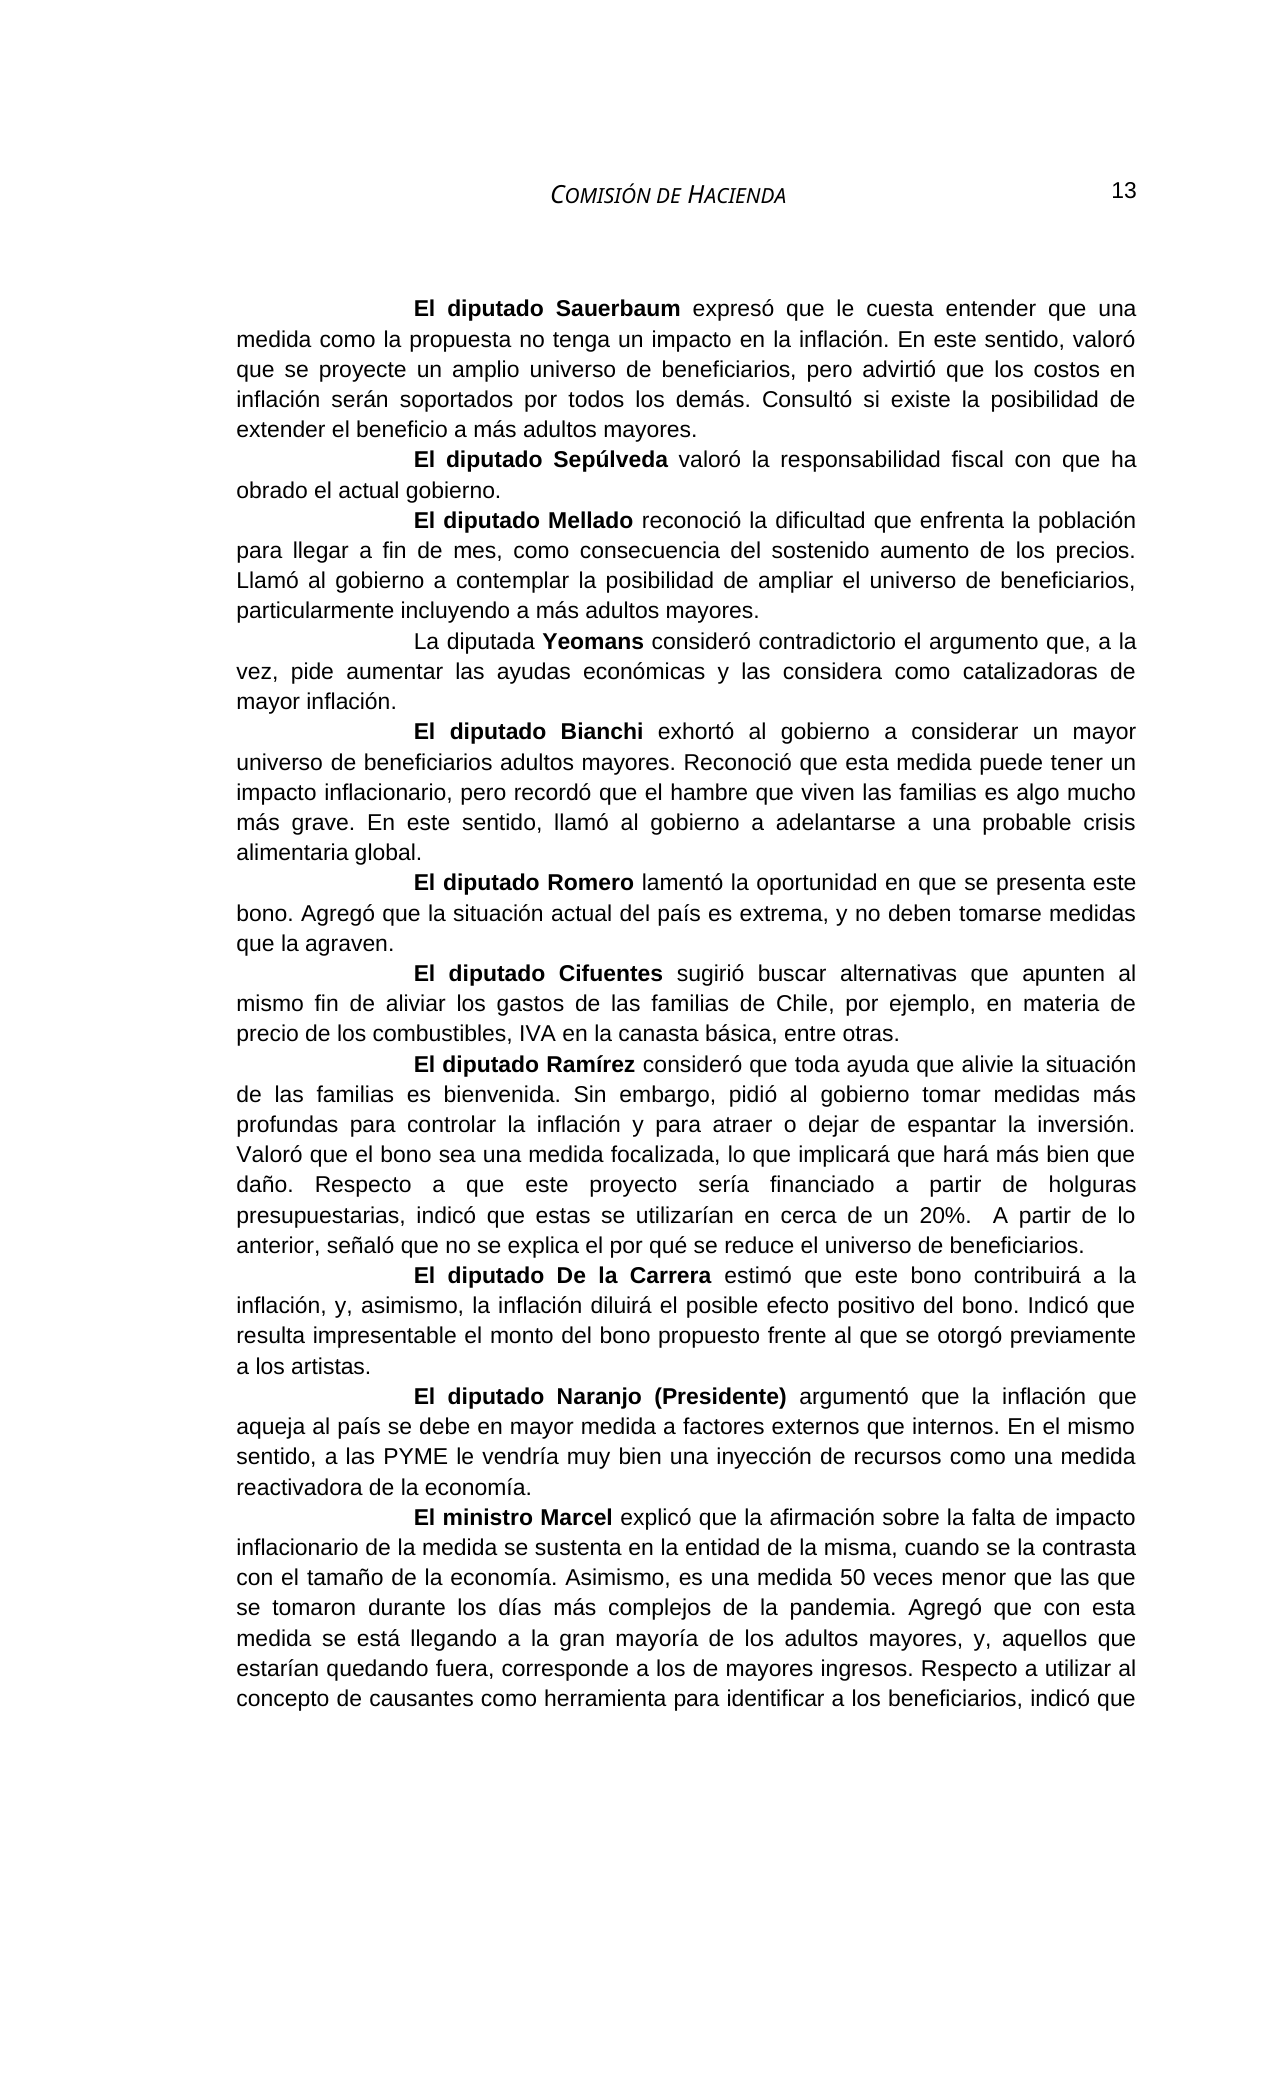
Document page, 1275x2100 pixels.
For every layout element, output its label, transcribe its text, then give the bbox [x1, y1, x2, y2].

text El diputado Romero lamentó la oportunidad en que se presenta este bono. Agregó que la situación actual del país es extrema, y no deben tomarse medidas que la agraven. [236, 869, 1137, 956]
text El diputado Sepúlveda valoró la responsabilidad fiscal con que ha obrado el actual gobierno. [236, 446, 1137, 503]
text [236, 1504, 1137, 1711]
text El diputado Mellado reconoció la dificultad que enfrenta la población para llegar a fin de mes, como consecuencia del sostenido aumento de los precios. Llamó al gobierno a contemplar la posibilidad de ampliar el universo de beneficiarios, particularmente incluyendo a más adultos mayores. [236, 507, 1137, 624]
text El diputado Sauerbaum expresó que le cuesta entender que una medida como la propuesta no tenga un impacto en la inflación. En este sentido, valoró que se proyecte un amplio universo de beneficiarios, pero advirtió que los costos en inflación serán soportados por todos los demás. Consultó si existe la posibilidad de extender el beneficio a más adultos mayores. [236, 295, 1137, 442]
text El diputado Naranjo (Presidente) argumentó que la inflación que aqueja al país se debe en mayor medida a factores externos que internos. En el mismo sentido, a las PYME le vendría muy bien una inyección de recursos como una medida reactivadora de la economía. [236, 1383, 1137, 1500]
text El diputado Ramírez consideró que toda ayuda que alivie la situación de las familias es bienvenida. Sin embargo, pidió al gobierno tomar medidas más profundas para controlar la inflación y para atraer o dejar de espantar la inversión. Valoró que el bono sea una medida focalizada, lo que implicará que hará más bien que daño. Respecto a que este proyecto sería financiado a partir de holguras presupuestarias, indicó que estas se utilizarían en cerca de un 20%. A partir de lo anterior, señaló que no se explica el por qué se reduce el universo de beneficiarios. [236, 1051, 1137, 1258]
text El diputado Bianchi exhortó al gobierno a considerar un mayor universo de beneficiarios adultos mayores. Reconoció que esta medida puede tener un impacto inflacionario, pero recordó que el hambre que viven las familias es algo mucho más grave. En este sentido, llamó al gobierno a adelantarse a una probable crisis alimentaria global. [236, 718, 1137, 865]
text El diputado Cifuentes sugirió buscar alternativas que apunten al mismo fin de aliviar los gastos de las familias de Chile, por ejemplo, en materia de precio de los combustibles, IVA en la canasta básica, entre otras. [236, 960, 1137, 1047]
text El diputado De la Carrera estimó que este bono contribuirá a la inflación, y, asimismo, la inflación diluirá el posible efecto positivo del bono. Indicó que resulta impresentable el monto del bono propuesto frente al que se otorgó previamente a los artistas. [236, 1262, 1137, 1379]
text La diputada Yeomans consideró contradictorio el argumento que, a la vez, pide aumentar las ayudas económicas y las considera como catalizadoras de mayor inflación. [236, 628, 1137, 714]
